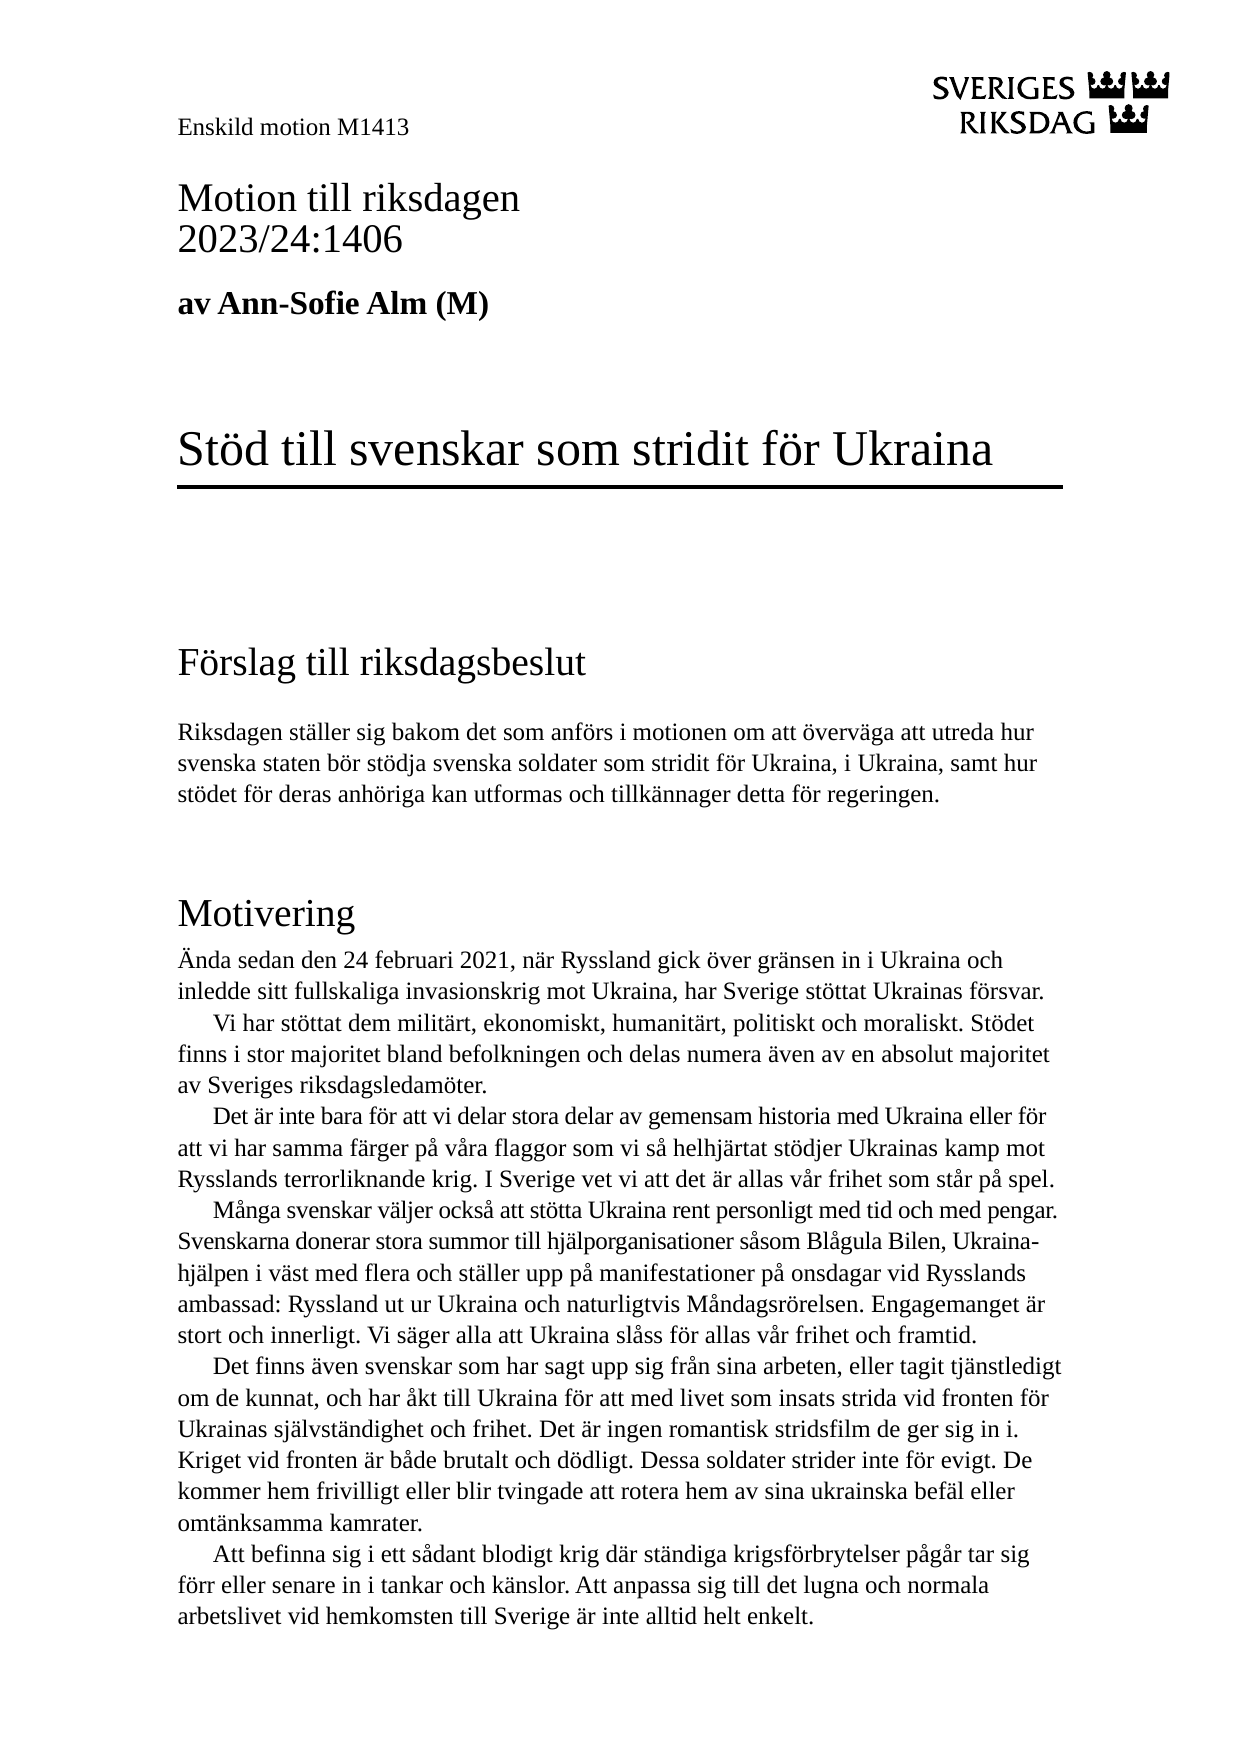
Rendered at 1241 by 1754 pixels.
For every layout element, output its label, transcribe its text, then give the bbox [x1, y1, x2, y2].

text Det är inte bara för att vi delar stora delar av gemensam historia med Ukraina eller för att vi har samma färger på våra flaggor som vi så helhjärtat stödjer Ukrainas kamp mot Rysslands terrorliknande krig. I Sverige vet vi att det är allas vår frihet som står på spel. [177, 1099, 1063, 1193]
text Vi har stöttat dem militärt, ekonomiskt, humanitärt, politiskt och moraliskt. Stödet finns i stor majoritet bland befolkningen och delas numera även av en absolut majoritet av Sveriges riksdagsledamöter. [177, 1005, 1063, 1099]
text Det finns även svenskar som har sagt upp sig från sina arbeten, eller tagit tjänstledigt om de kunnat, och har åkt till Ukraina för att med livet som insats strida vid fronten för Ukrainas självständighet och frihet. Det är ingen romantisk stridsfilm de ger sig in i. Kriget vid fronten är både brutalt och dödligt. Dessa soldater strider inte för evigt. De kommer hem frivilligt eller blir tvingade att rotera hem av sina ukrainska befäl eller omtänksamma kamrater. [177, 1349, 1063, 1536]
text Ända sedan den 24 februari 2021, när Ryssland gick över gränsen in i Ukraina och inledde sitt fullskaliga invasionskrig mot Ukraina, har Sverige stöttat Ukrainas försvar. [177, 943, 1063, 1005]
text Att befinna sig i ett sådant blodigt krig där ständiga krigsförbrytelser pågår tar sig förr eller senare in i tankar och känslor. Att anpassa sig till det lugna och normala arbetslivet vid hemkomsten till Sverige är inte alltid helt enkelt. [177, 1536, 1063, 1630]
text Många svenskar väljer också att stötta Ukraina rent personligt med tid och med pengar. Svenskarna donerar stora summor till hjälporganisationer såsom Blågula Bilen, Ukrainahjälpen i väst med flera och ställer upp på manifestationer på onsdagar vid Rysslands ambassad: Ryssland ut ur Ukraina och naturligtvis Måndagsrörelsen. Engagemanget är stort och innerligt. Vi säger alla att Ukraina slåss för allas vår frihet och framtid. [177, 1193, 1063, 1349]
